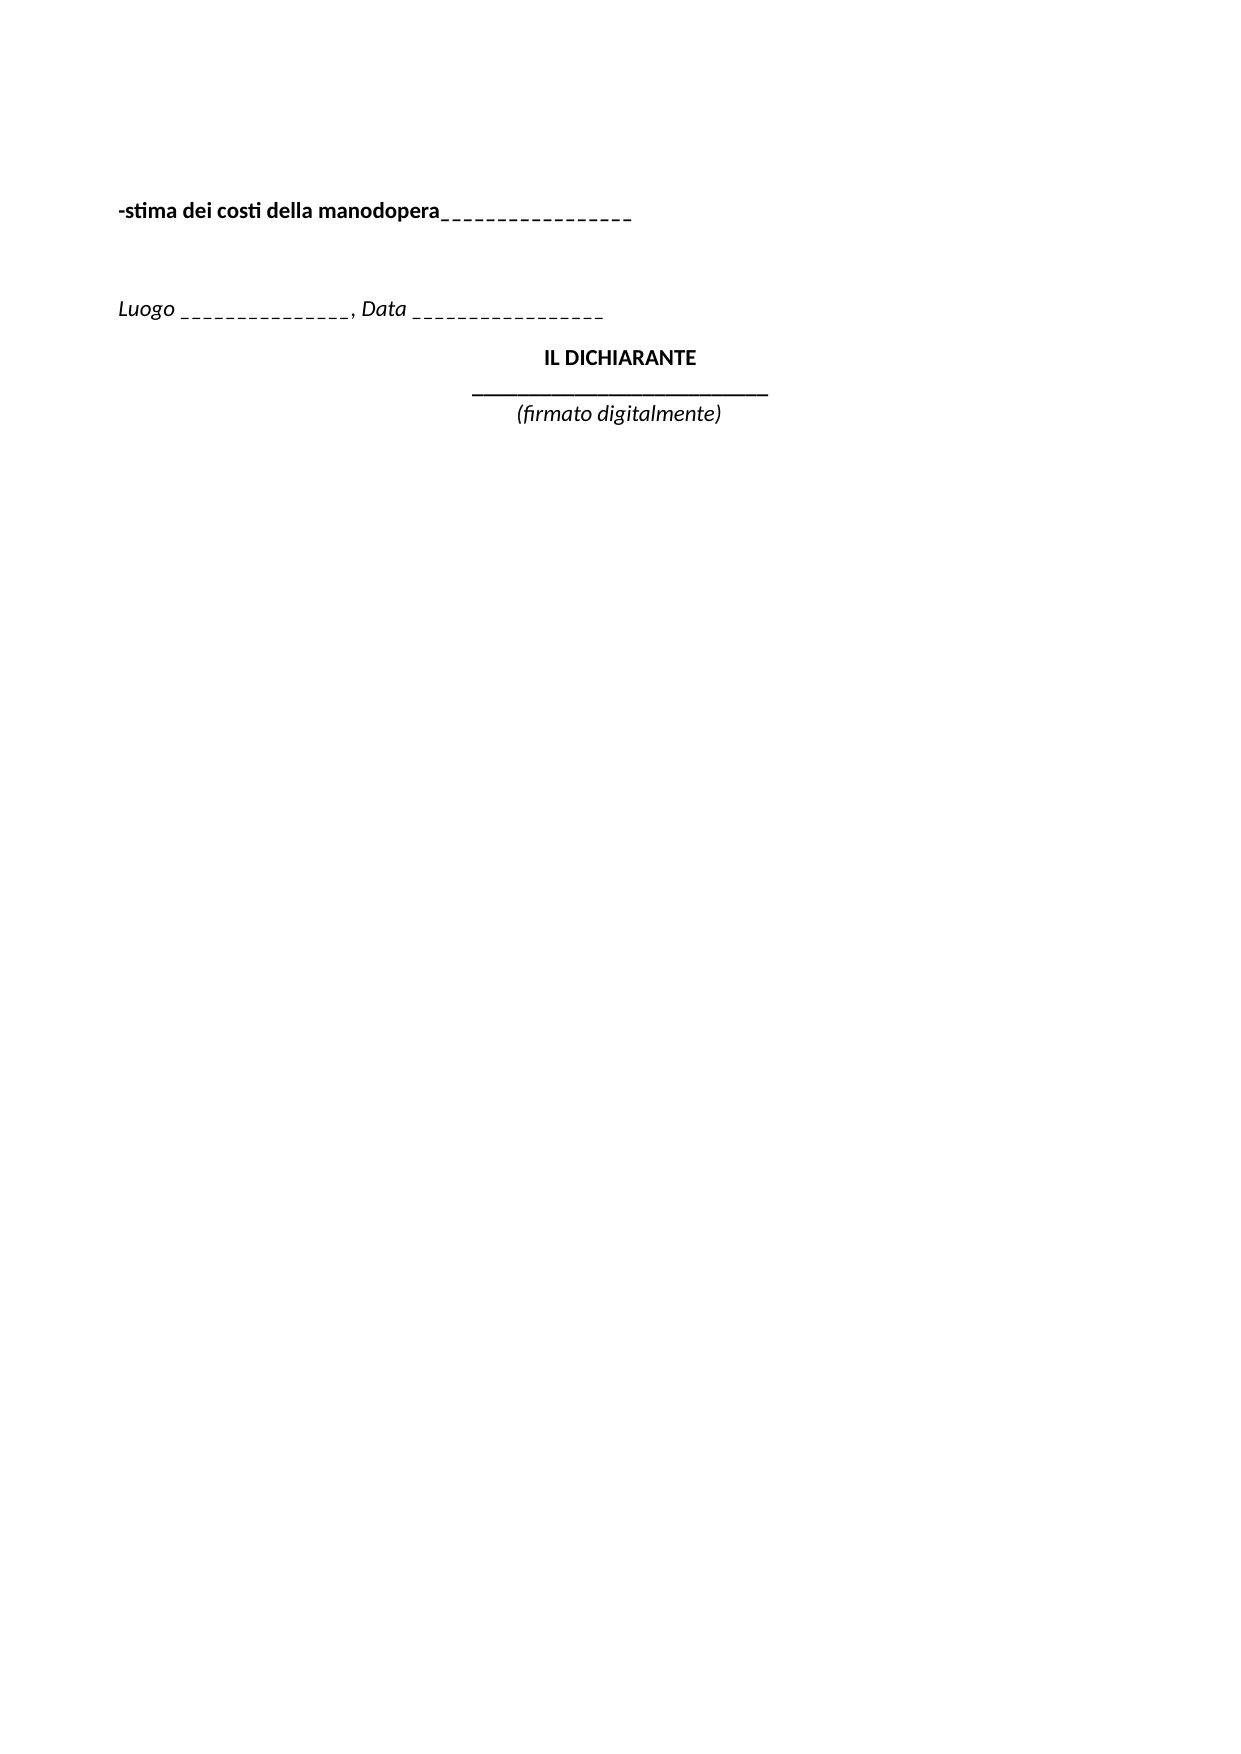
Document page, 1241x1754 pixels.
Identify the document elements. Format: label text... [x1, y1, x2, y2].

text IL DICHIARANTE [118, 343, 1122, 371]
text __________________________ [118, 371, 1122, 399]
text Luogo _______________, Data _________________ [118, 294, 1122, 322]
text -stima dei costi della manodopera_________________ [118, 196, 1122, 224]
text (firmato digitalmente) [118, 399, 1122, 427]
